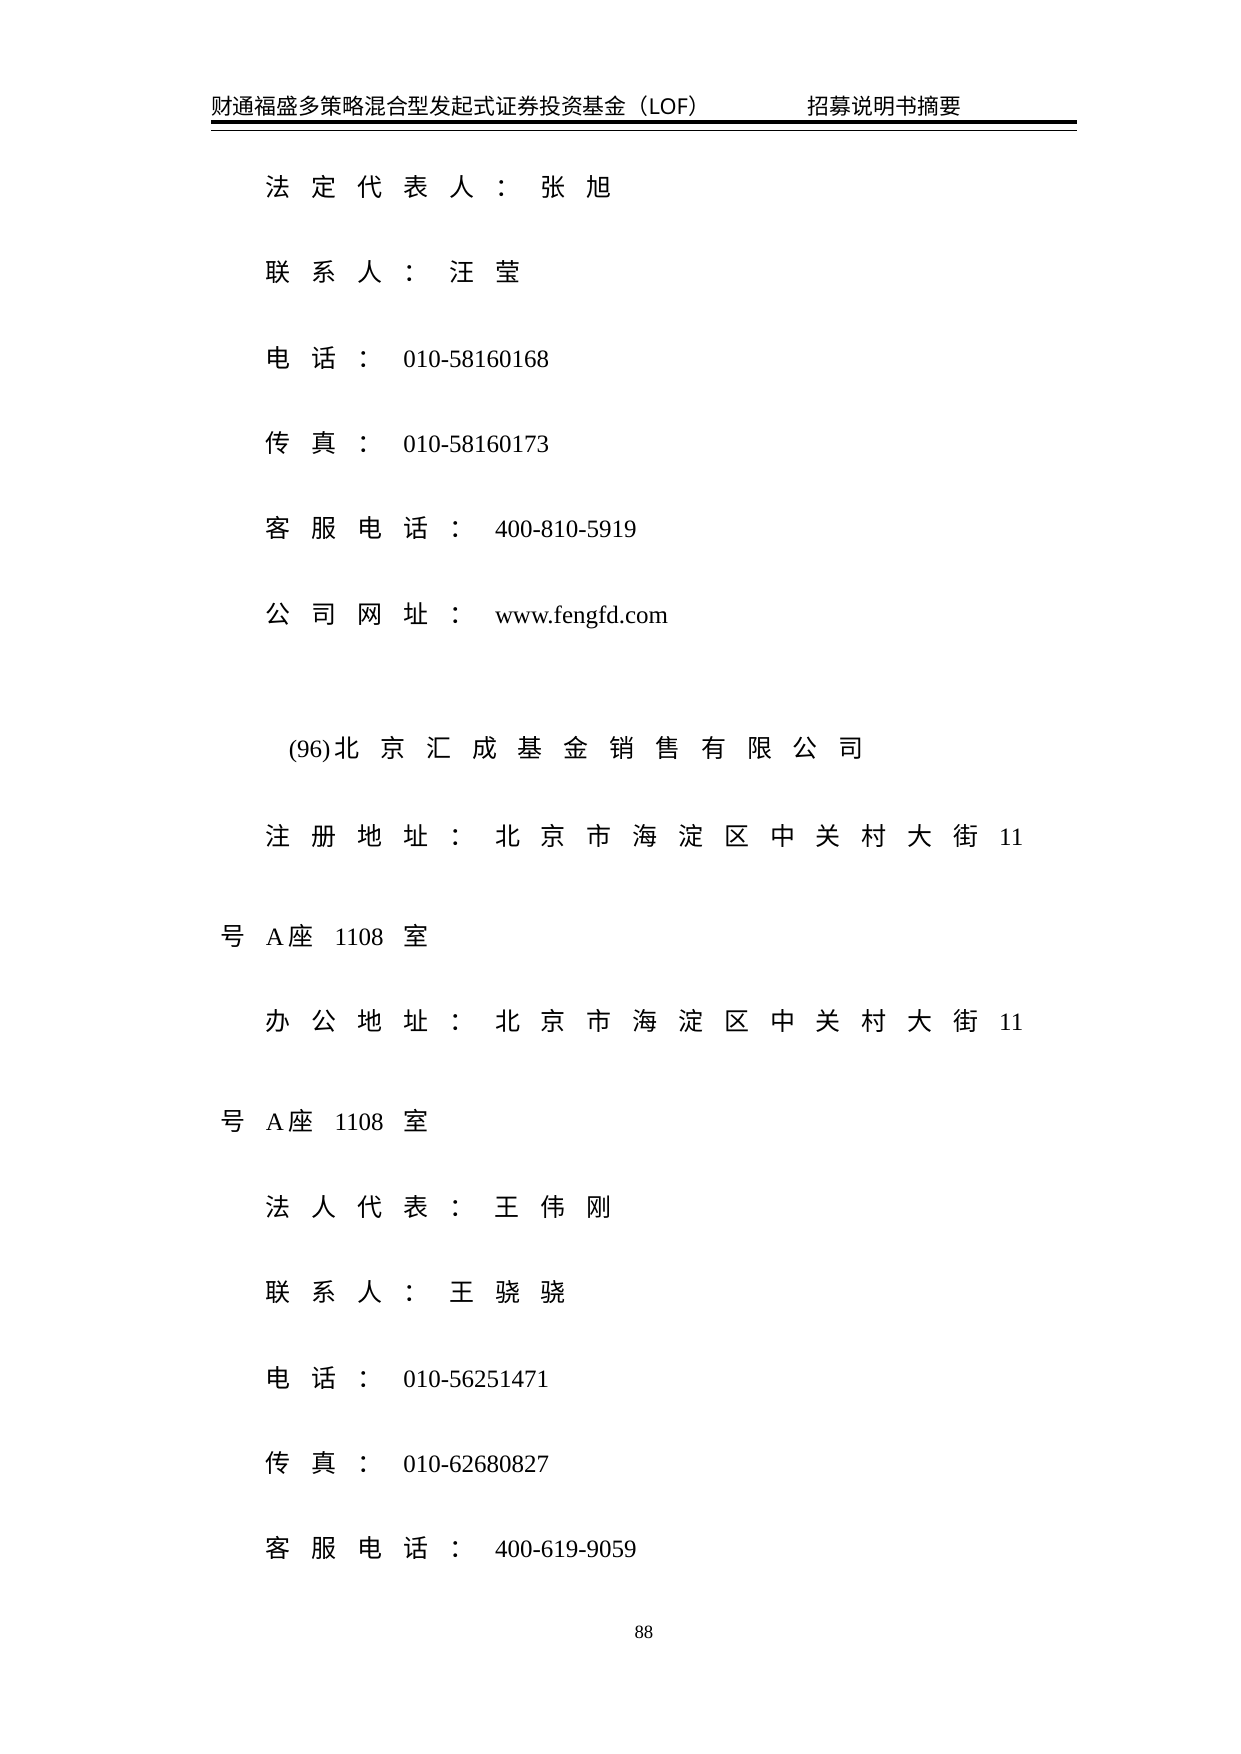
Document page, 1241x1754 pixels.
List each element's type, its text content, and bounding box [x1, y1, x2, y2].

text (96)北京汇成基金销售有限公司 [220, 712, 1068, 781]
text 联系人：王骁骁 [220, 1256, 1068, 1325]
text 客服电话：400-810-5919 [220, 492, 1068, 562]
text 传真：010-62680827 [220, 1427, 1068, 1496]
text 法定代表人：张旭 [220, 151, 1068, 220]
text 传真：010-58160173 [220, 407, 1068, 476]
text 注册地址：北京市海淀区中关村大街11号A座1108室 [220, 799, 1068, 969]
text 联系人：汪莹 [220, 236, 1068, 305]
text 公司网址：www.fengfd.com [220, 578, 1068, 647]
text 办公地址：北京市海淀区中关村大街11号A座1108室 [220, 985, 1068, 1154]
text 法人代表：王伟刚 [220, 1171, 1068, 1240]
text 客服电话：400-619-9059 [220, 1512, 1068, 1582]
text 电话：010-58160168 [220, 322, 1068, 391]
text 电话：010-56251471 [220, 1342, 1068, 1411]
